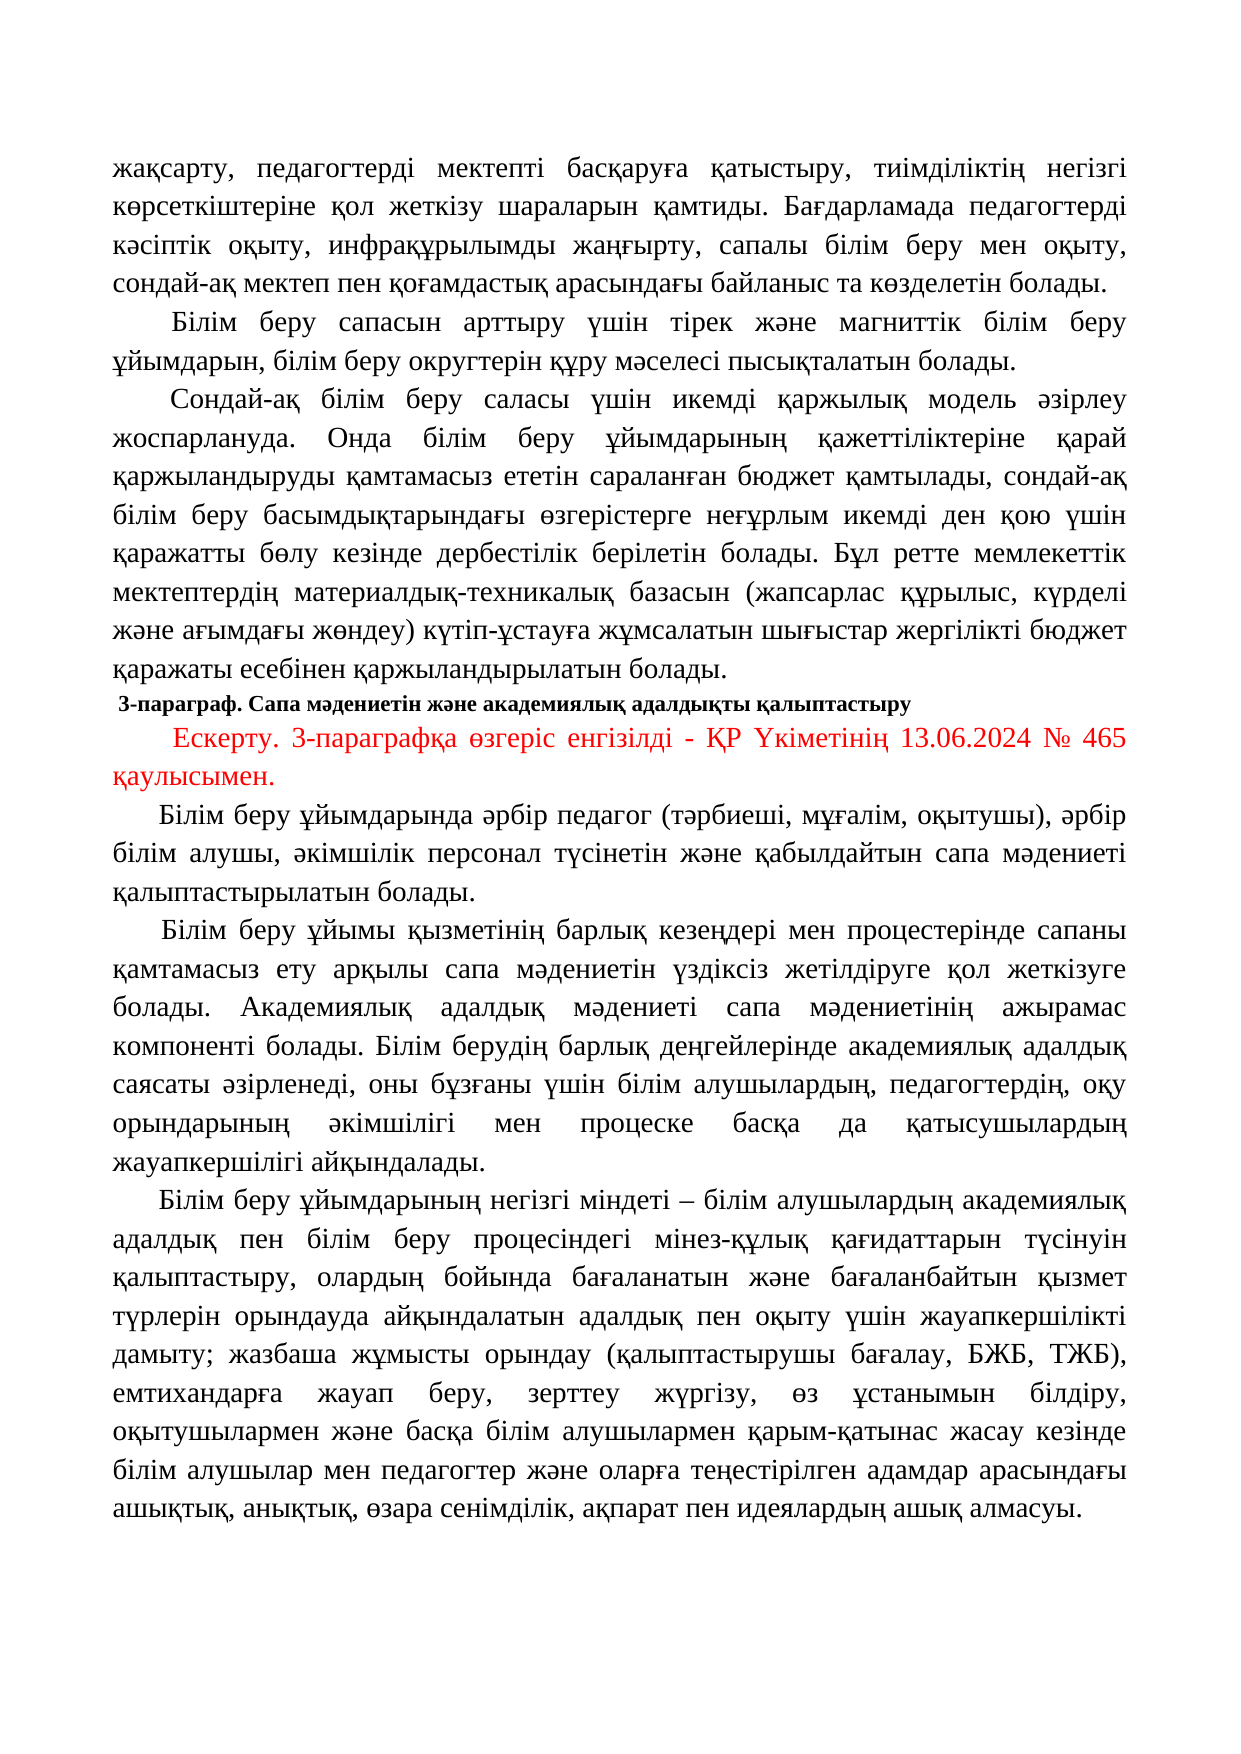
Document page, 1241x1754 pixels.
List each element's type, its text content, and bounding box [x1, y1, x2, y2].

text Білім беру сапасын арттыру үшін тірек және магниттік білім беру ұйымдарын, білім беру округтерін құру мәселесі пысықталатын болады. [112, 304, 1128, 376]
text Сондай-ақ білім беру саласы үшін икемді қаржылық модель әзірлеу жоспарлануда. Онда білім беру ұйымдарының қажеттіліктеріне қарай қаржыландыруды қамтамасыз ететін сараланған бюджет қамтылады, сондай-ақ білім беру басымдықтарындағы өзгерістерге неғұрлым икемді ден қою үшін қаражатты бөлу кезінде дербестілік берілетін болады. Бұл ретте мемлекеттік мектептердің материалдық-техникалық базасын (жапсарлас құрылыс, күрделі және ағымдағы жөндеу) күтіп-ұстауға жұмсалатын шығыстар жергілікті бюджет қаражаты есебінен қаржыландырылатын болады. [112, 381, 1128, 684]
text Білім беру ұйымдарында әрбір педагог (тәрбиеші, мұғалім, оқытушы), әрбір білім алушы, әкімшілік персонал түсінетін және қабылдайтын сапа мәдениеті қалыптастырылатын болады. [112, 797, 1128, 907]
text Білім беру ұйымдарының негізгі міндеті – білім алушылардың академиялық адалдық пен білім беру процесіндегі мінез-құлық қағидаттарын түсінуін қалыптастыру, олардың бойында бағаланатын және бағаланбайтын қызмет түрлерін орындауда айқындалатын адалдық пен оқыту үшін жауапкершілікті дамыту; жазбаша жұмысты орындау (қалыптастырушы бағалау, БЖБ, ТЖБ), емтихандарға жауап беру, зерттеу жүргізу, өз ұстанымын білдіру, оқытушылармен және басқа білім алушылармен қарым-қатынас жасау кезінде білім алушылар мен педагогтер және оларға теңестірілген адамдар арасындағы ашықтық, анықтық, өзара сенімділік, ақпарат пен идеялардың ашық алмасуы. [112, 1182, 1128, 1524]
text Білім беру ұйымы қызметінің барлық кезеңдері мен процестерінде сапаны қамтамасыз ету арқылы сапа мәдениетін үздіксіз жетілдіруге қол жеткізуге болады. Академиялық адалдық мәдениеті сапа мәдениетінің ажырамас компоненті болады. Білім берудің барлық деңгейлерінде академиялық адалдық саясаты әзірленеді, оны бұзғаны үшін білім алушылардың, педагогтердің, оқу орындарының әкімшілігі мен процеске басқа да қатысушылардың жауапкершілігі айқындалады. [112, 912, 1128, 1177]
text Ескерту. 3-параграфқа өзгеріс енгізілді - ҚР Үкіметінің 13.06.2024 № 465 қаулысымен. [112, 720, 1128, 792]
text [112, 150, 1128, 299]
text 3-параграф. Сапа мәдениетін және академиялық адалдықты қалыптастыру [112, 689, 1128, 716]
